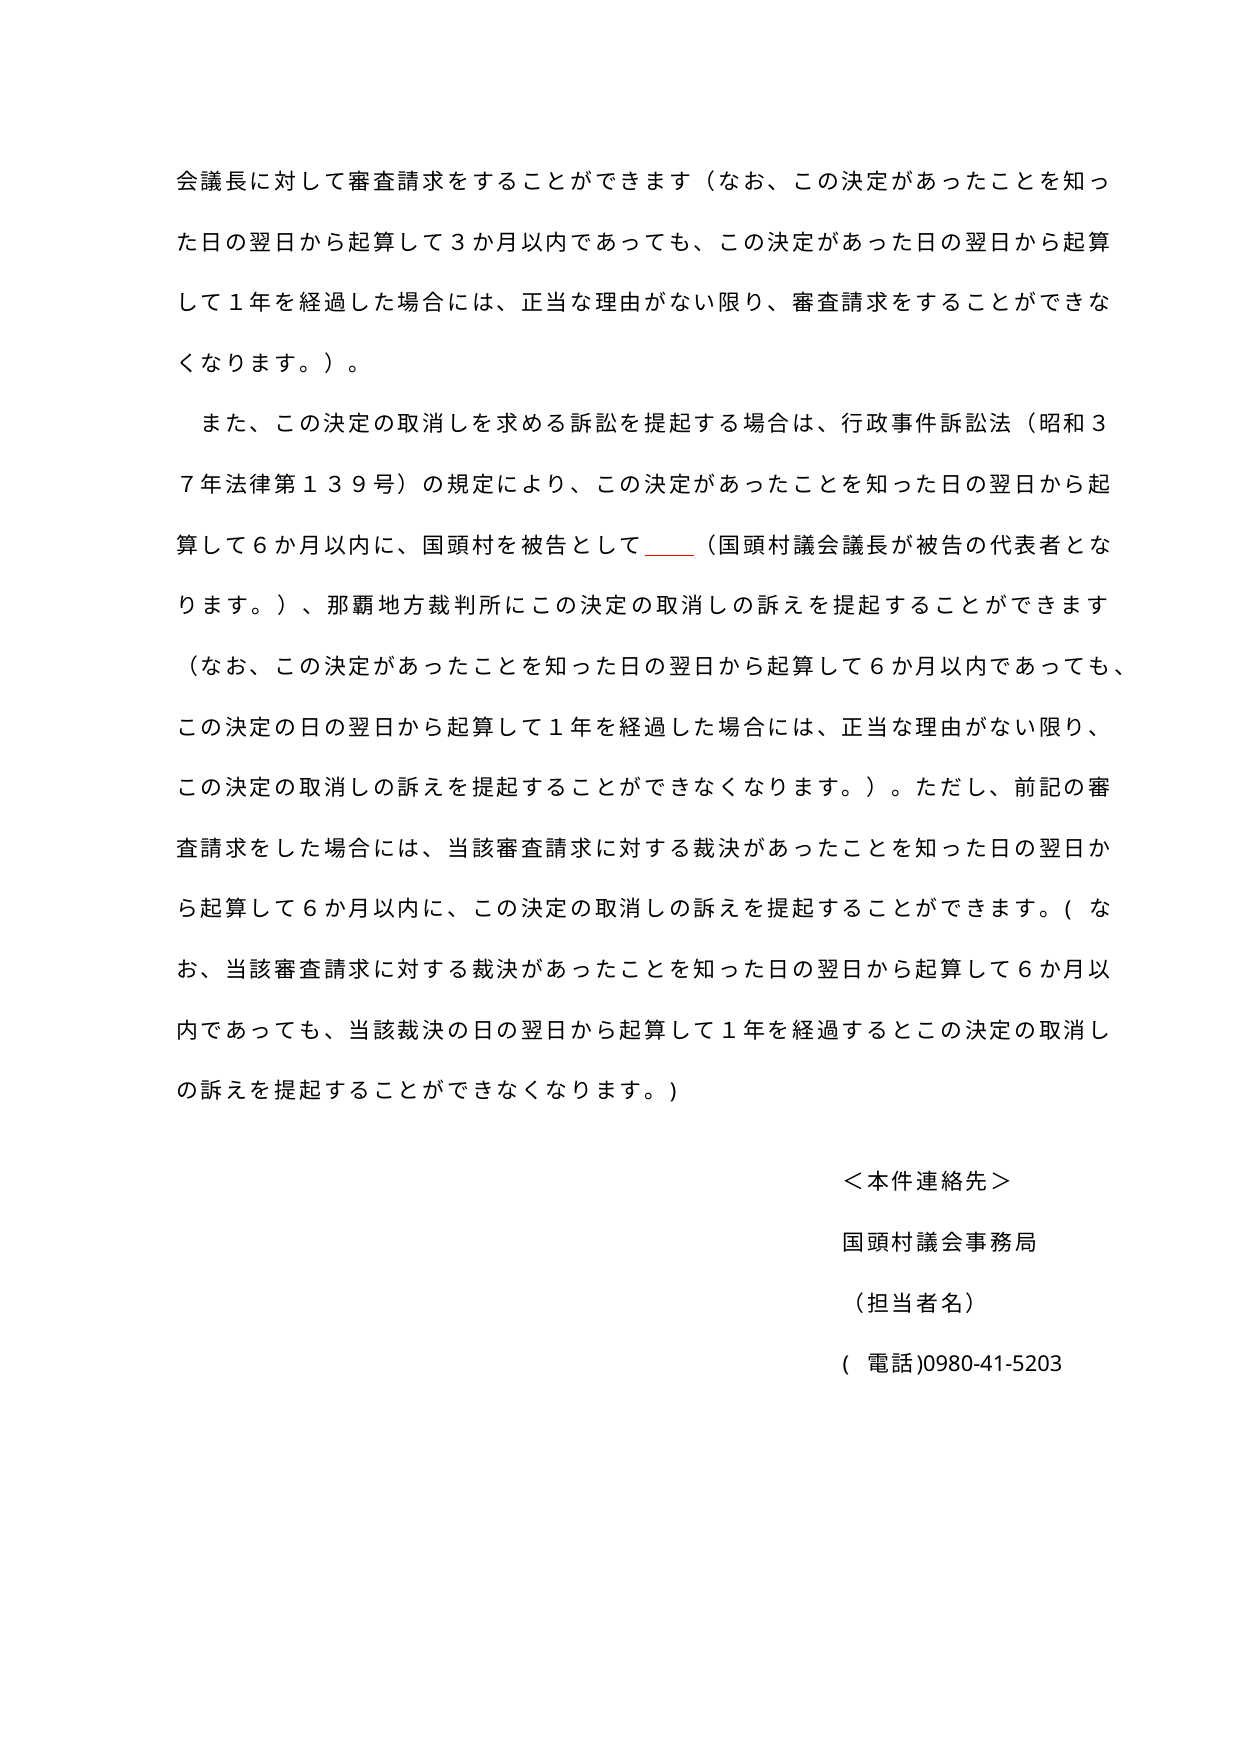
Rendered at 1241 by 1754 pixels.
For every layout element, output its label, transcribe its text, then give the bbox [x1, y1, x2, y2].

text 国頭村議会事務局 [126, 1210, 1114, 1271]
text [137, 149, 1114, 392]
text （担当者名） [126, 1271, 1114, 1332]
text (電話)0980-41-5203 [126, 1332, 1114, 1392]
text また、この決定の取消しを求める訴訟を提起する場合は、行政事件訴訟法（昭和３７年法律第１３９号）の規定により、この決定があったことを知った日の翌日から起算して６か月以内に、国頭村を被告として （国頭村議会議長が被告の代表者となります。）、那覇地方裁判所にこの決定の取消しの訴えを提起することができます（なお、この決定があったことを知った日の翌日から起算して６か月以内であっても、この決定の日の翌日から起算して１年を経過した場合には、正当な理由がない限り、この決定の取消しの訴えを提起することができなくなります。）。ただし、前記の審査請求をした場合には、当該審査請求に対する裁決があったことを知った日の翌日から起算して６か月以内に、この決定の取消しの訴えを提起することができます。(なお、当該審査請求に対する裁決があったことを知った日の翌日から起算して６か月以内であっても、当該裁決の日の翌日から起算して１年を経過するとこの決定の取消しの訴えを提起することができなくなります。) [159, 392, 1114, 1119]
text ＜本件連絡先＞ [126, 1150, 1114, 1210]
